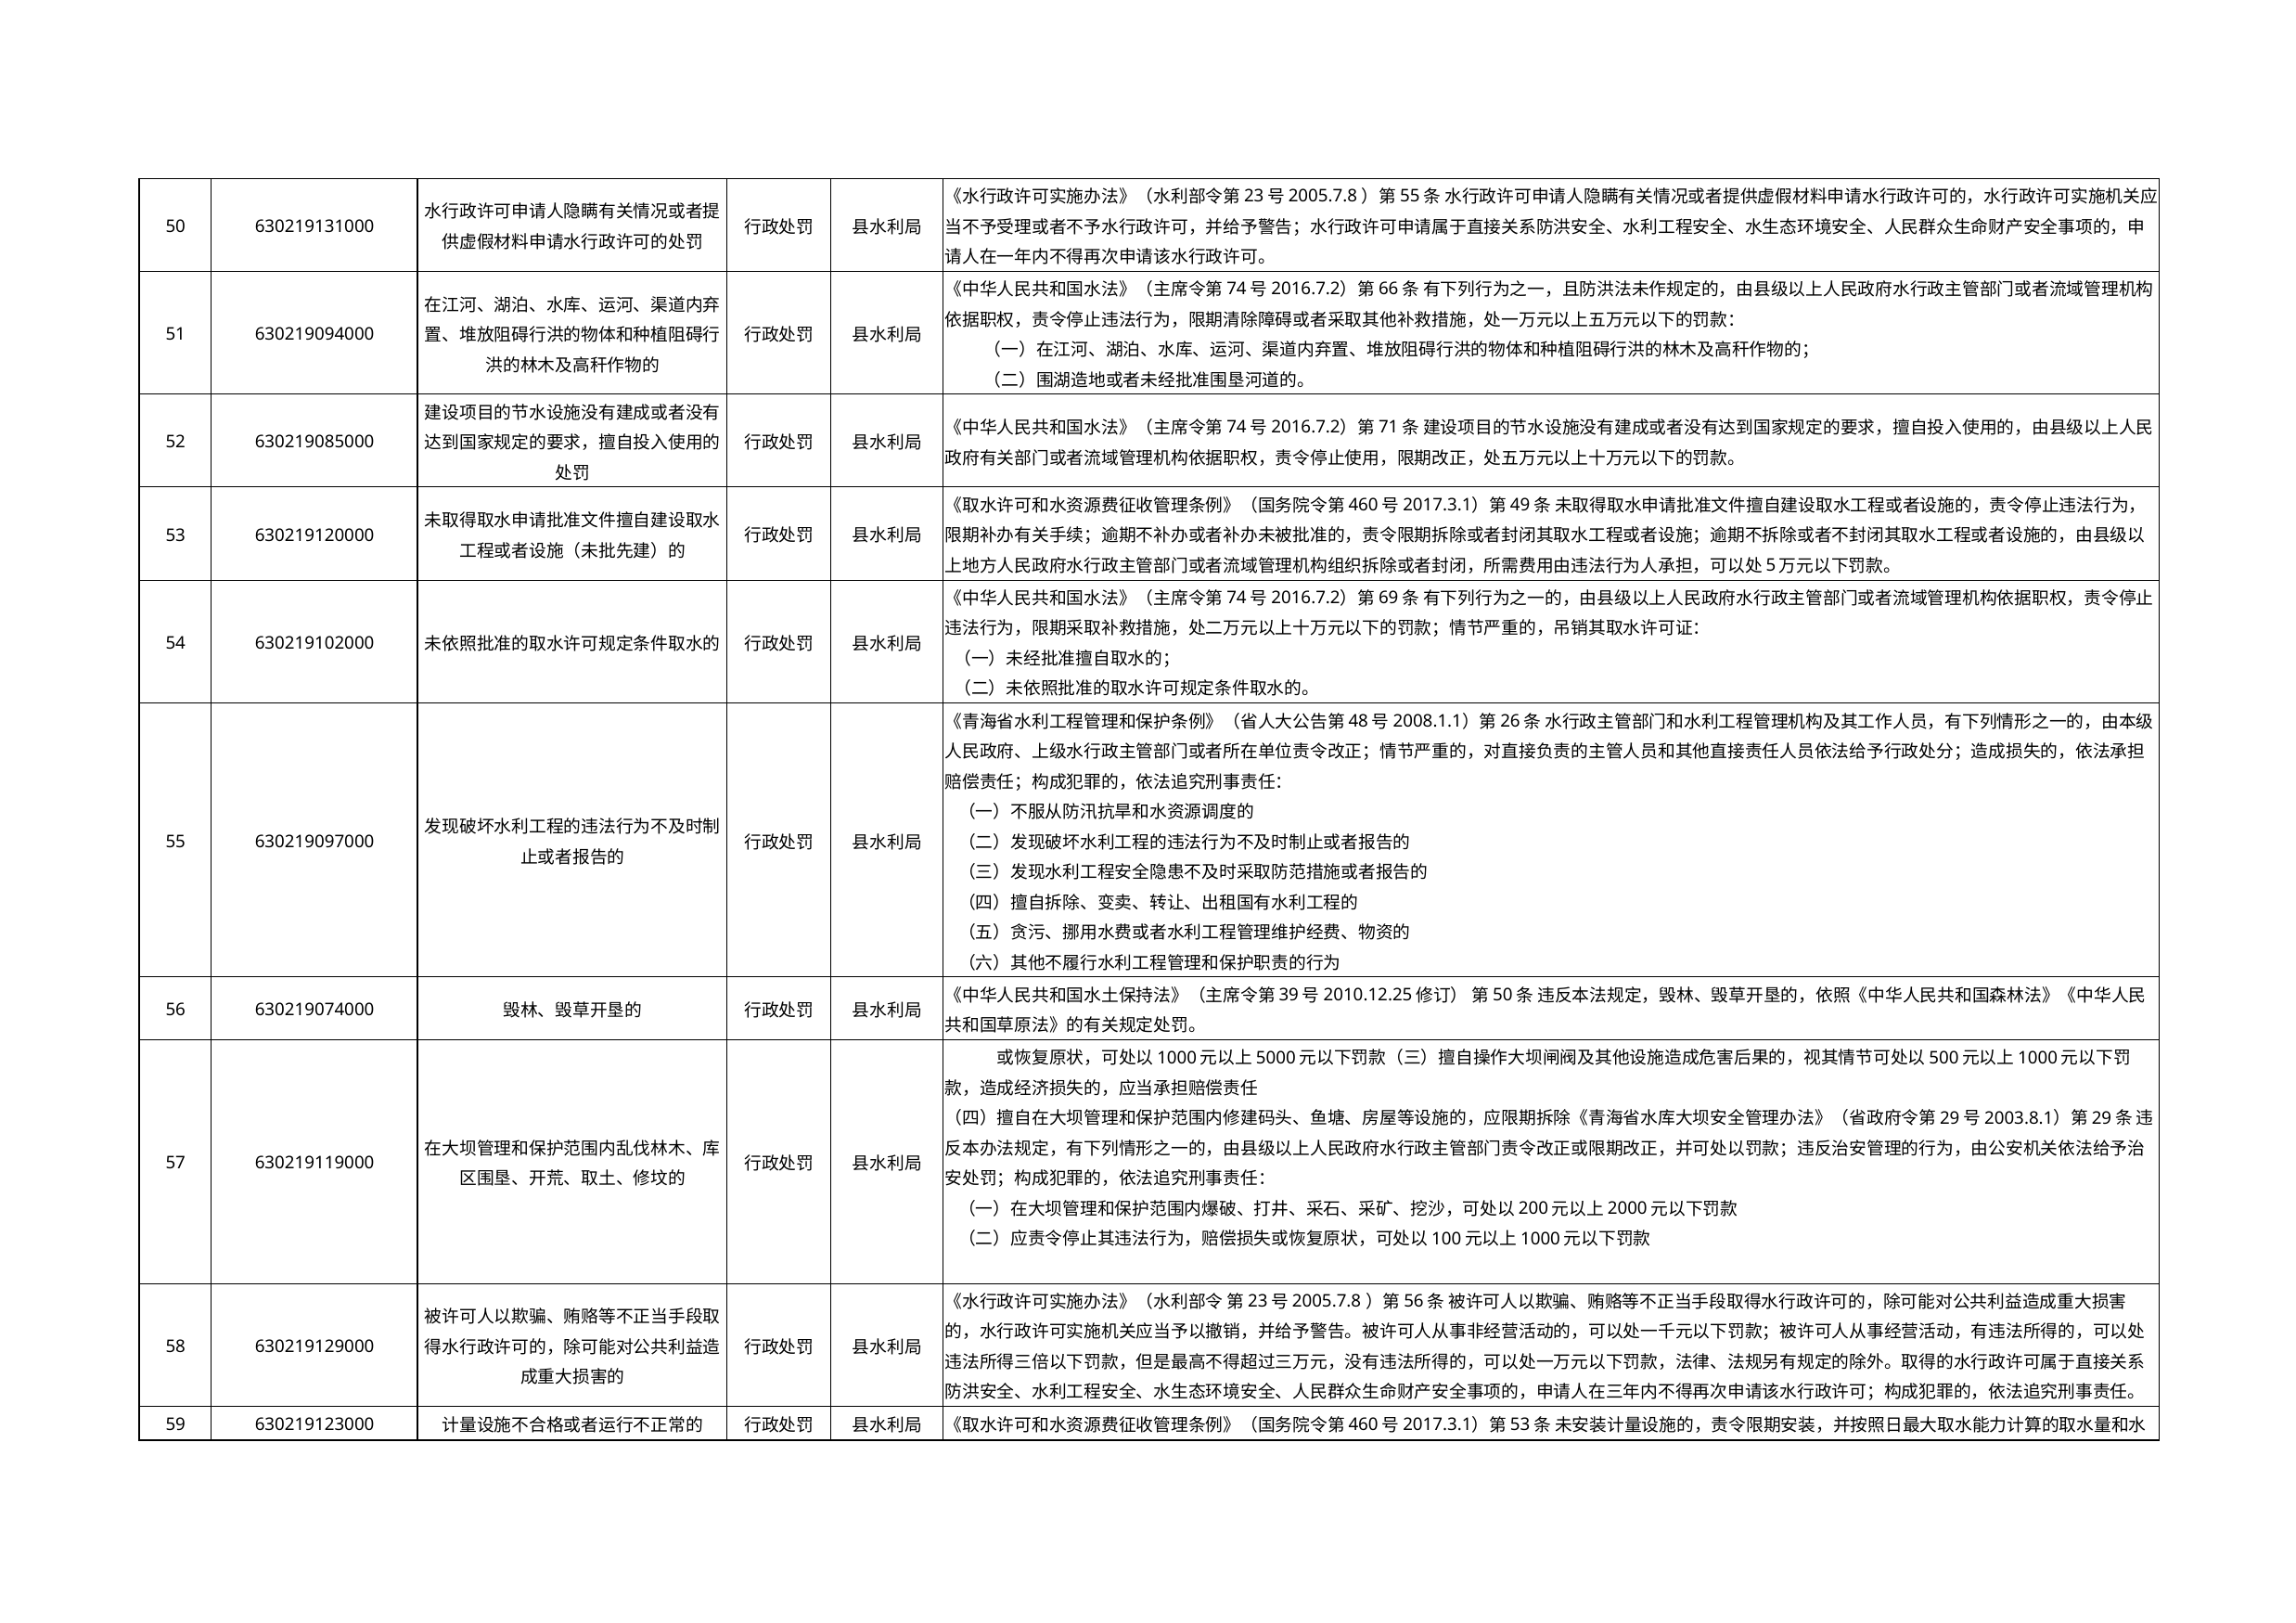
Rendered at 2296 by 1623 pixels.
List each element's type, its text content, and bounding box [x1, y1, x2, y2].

table_cell 《青海省水利工程管理和保护条例》（省人大公告第48号 2008.1.1）第26条 水行政主管部门和水利工程管理机构及其工作人员，有下列情形之一的，由本级人民政府、上级水行政主管部门或者所在单位责令改正；情节严重的，对直接负责的主管人员和其他直接责任人员依法给予行政处分；造成损失的，依法承担赔偿责任；构成犯罪的，依法追究刑事责任： （一）不服从防汛抗旱和水资源调度的 （二）发现破坏水利工程的违法行为不及时制止或者报告的 （三）发现水利工程安全隐患不及时采取防范措施或者报告的 （四）擅自拆除、变卖、转让、出租国有水利工程的 （五）贪污、挪用水费或者水利工程管理维护经费、物资的 （六）其他不履行水利工程管理和保护职责的行为 [943, 703, 2159, 976]
table_cell 县水利局 [831, 581, 943, 702]
table_cell 630219131000 [212, 179, 417, 271]
table_cell 630219074000 [212, 977, 417, 1039]
table_cell 在大坝管理和保护范围内乱伐林木、库区围垦、开荒、取土、修坟的 [418, 1040, 726, 1282]
table_cell 计量设施不合格或者运行不正常的 [418, 1407, 726, 1439]
table_cell 行政处罚 [727, 487, 830, 579]
table_cell 行政处罚 [727, 1407, 830, 1439]
table_cell 《水行政许可实施办法》（水利部令第23号2005.7.8 ）第55条 水行政许可申请人隐瞒有关情况或者提供虚假材料申请水行政许可的，水行政许可实施机关应当不予受理或者不予水行政许可，并给予警告；水行政许可申请属于直接关系防洪安全、水利工程安全、水生态环境安全、人民群众生命财产安全事项的，申请人在一年内不得再次申请该水行政许可。 [943, 179, 2159, 271]
table_cell 《中华人民共和国水土保持法》（主席令第39号 2010.12.25修订） 第50条 违反本法规定，毁林、毁草开垦的，依照《中华人民共和国森林法》《中华人民共和国草原法》的有关规定处罚。 [943, 977, 2159, 1039]
table_cell 行政处罚 [727, 1040, 830, 1282]
table_cell 56 [140, 977, 211, 1039]
table_cell 县水利局 [831, 1040, 943, 1282]
table_cell 58 [140, 1284, 211, 1406]
table_cell 被许可人以欺骗、贿赂等不正当手段取得水行政许可的，除可能对公共利益造成重大损害的 [418, 1284, 726, 1406]
table_cell 54 [140, 581, 211, 702]
table_cell 51 [140, 272, 211, 393]
table_cell 县水利局 [831, 272, 943, 393]
table_cell 52 [140, 394, 211, 486]
table_cell 630219102000 [212, 581, 417, 702]
table_cell 《水行政许可实施办法》（水利部令 第23号2005.7.8 ）第56条 被许可人以欺骗、贿赂等不正当手段取得水行政许可的，除可能对公共利益造成重大损害的，水行政许可实施机关应当予以撤销，并给予警告。被许可人从事非经营活动的，可以处一千元以下罚款；被许可人从事经营活动，有违法所得的，可以处违法所得三倍以下罚款，但是最高不得超过三万元，没有违法所得的，可以处一万元以下罚款，法律、法规另有规定的除外。取得的水行政许可属于直接关系防洪安全、水利工程安全、水生态环境安全、人民群众生命财产安全事项的，申请人在三年内不得再次申请该水行政许可；构成犯罪的，依法追究刑事责任。 [943, 1284, 2159, 1406]
table_cell 57 [140, 1040, 211, 1282]
table_cell 行政处罚 [727, 394, 830, 486]
table_cell 未依照批准的取水许可规定条件取水的 [418, 581, 726, 702]
table_cell 50 [140, 179, 211, 271]
table_cell 630219129000 [212, 1284, 417, 1406]
table_cell 行政处罚 [727, 179, 830, 271]
table_cell 县水利局 [831, 1284, 943, 1406]
table_cell 县水利局 [831, 179, 943, 271]
table_cell 行政处罚 [727, 581, 830, 702]
table_cell 《中华人民共和国水法》（主席令第74号 2016.7.2）第71条 建设项目的节水设施没有建成或者没有达到国家规定的要求，擅自投入使用的，由县级以上人民政府有关部门或者流域管理机构依据职权，责令停止使用，限期改正，处五万元以上十万元以下的罚款。 [943, 394, 2159, 486]
table_cell 630219094000 [212, 272, 417, 393]
table_cell 发现破坏水利工程的违法行为不及时制止或者报告的 [418, 703, 726, 976]
table_cell 或恢复原状，可处以1000元以上5000元以下罚款（三）擅自操作大坝闸阀及其他设施造成危害后果的，视其情节可处以500元以上1000元以下罚款，造成经济损失的，应当承担赔偿责任 （四）擅自在大坝管理和保护范围内修建码头、鱼塘、房屋等设施的，应限期拆除《青海省水库大坝安全管理办法》（省政府令第29号 2003.8.1）第29条 违反本办法规定，有下列情形之一的，由县级以上人民政府水行政主管部门责令改正或限期改正，并可处以罚款；违反治安管理的行为，由公安机关依法给予治安处罚；构成犯罪的，依法追究刑事责任： （一）在大坝管理和保护范围内爆破、打井、采石、采矿、挖沙，可处以200元以上2000元以下罚款 （二）应责令停止其违法行为，赔偿损失或恢复原状，可处以100元以上1000元以下罚款 [943, 1040, 2159, 1282]
table_cell 630219085000 [212, 394, 417, 486]
table_cell 县水利局 [831, 487, 943, 579]
table_cell 行政处罚 [727, 1284, 830, 1406]
table_cell 《中华人民共和国水法》（主席令第74号 2016.7.2）第66条 有下列行为之一，且防洪法未作规定的，由县级以上人民政府水行政主管部门或者流域管理机构依据职权，责令停止违法行为，限期清除障碍或者采取其他补救措施，处一万元以上五万元以下的罚款： （一）在江河、湖泊、水库、运河、渠道内弃置、堆放阻碍行洪的物体和种植阻碍行洪的林木及高秆作物的； （二）围湖造地或者未经批准围垦河道的。 [943, 272, 2159, 393]
table_cell 行政处罚 [727, 703, 830, 976]
table_cell 水行政许可申请人隐瞒有关情况或者提供虚假材料申请水行政许可的处罚 [418, 179, 726, 271]
table_cell 55 [140, 703, 211, 976]
table_cell 《中华人民共和国水法》（主席令第74号 2016.7.2）第69条 有下列行为之一的，由县级以上人民政府水行政主管部门或者流域管理机构依据职权，责令停止违法行为，限期采取补救措施，处二万元以上十万元以下的罚款；情节严重的，吊销其取水许可证： （一）未经批准擅自取水的； （二）未依照批准的取水许可规定条件取水的。 [943, 581, 2159, 702]
table_cell 行政处罚 [727, 272, 830, 393]
table_cell 建设项目的节水设施没有建成或者没有达到国家规定的要求，擅自投入使用的处罚 [418, 394, 726, 486]
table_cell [943, 1407, 2159, 1439]
table_cell 县水利局 [831, 394, 943, 486]
table_cell 在江河、湖泊、水库、运河、渠道内弃置、堆放阻碍行洪的物体和种植阻碍行洪的林木及高秆作物的 [418, 272, 726, 393]
table_cell 59 [140, 1407, 211, 1439]
table_cell 53 [140, 487, 211, 579]
table_cell 630219119000 [212, 1040, 417, 1282]
table_cell 未取得取水申请批准文件擅自建设取水工程或者设施（未批先建）的 [418, 487, 726, 579]
table_cell 毁林、毁草开垦的 [418, 977, 726, 1039]
table_cell 行政处罚 [727, 977, 830, 1039]
table_cell 县水利局 [831, 977, 943, 1039]
table_cell 县水利局 [831, 1407, 943, 1439]
table_cell 630219120000 [212, 487, 417, 579]
table_cell 《取水许可和水资源费征收管理条例》（国务院令第460号 2017.3.1）第49条 未取得取水申请批准文件擅自建设取水工程或者设施的，责令停止违法行为，限期补办有关手续；逾期不补办或者补办未被批准的，责令限期拆除或者封闭其取水工程或者设施；逾期不拆除或者不封闭其取水工程或者设施的，由县级以上地方人民政府水行政主管部门或者流域管理机构组织拆除或者封闭，所需费用由违法行为人承担，可以处5万元以下罚款。 [943, 487, 2159, 579]
table_cell 630219097000 [212, 703, 417, 976]
table_cell 县水利局 [831, 703, 943, 976]
table_cell 630219123000 [212, 1407, 417, 1439]
